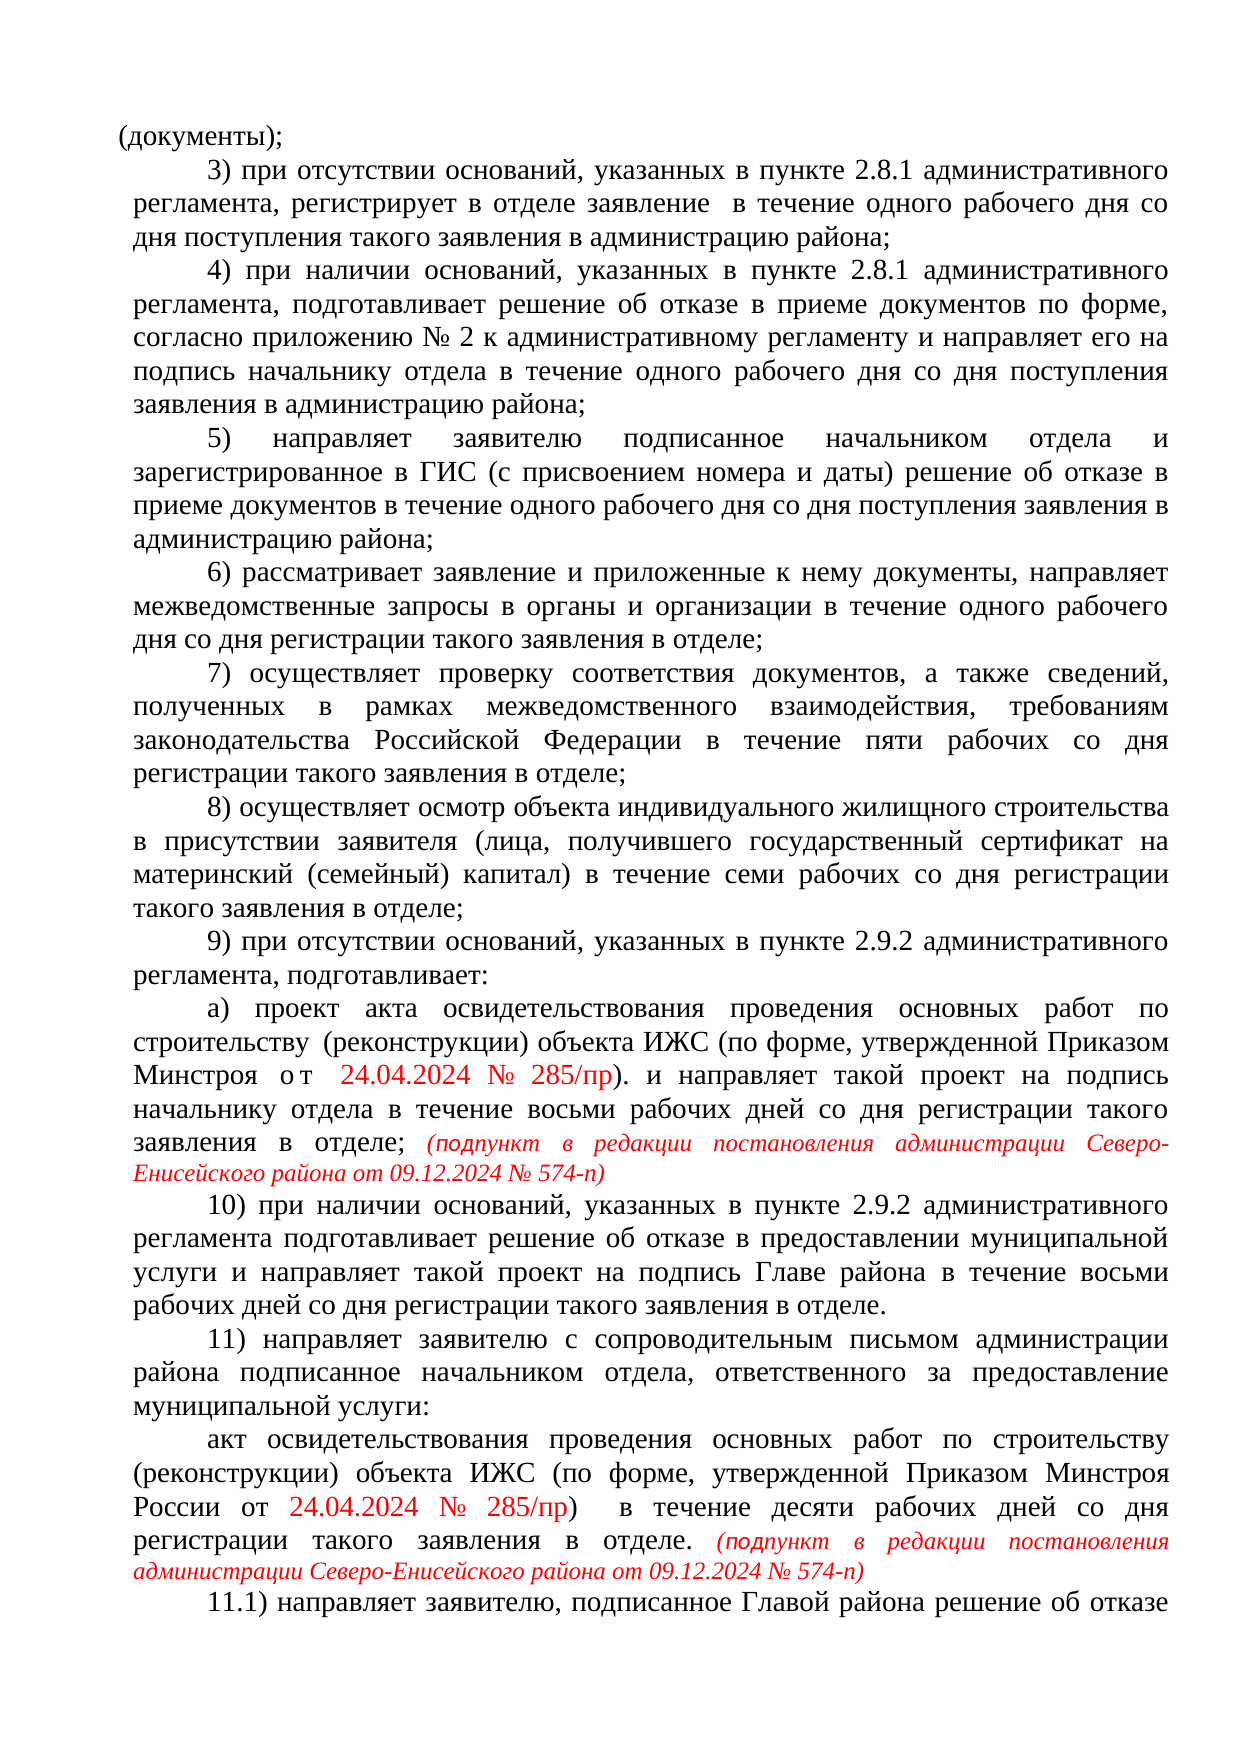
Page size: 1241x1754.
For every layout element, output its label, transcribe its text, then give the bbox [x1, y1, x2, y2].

text 9) при отсутствии оснований, указанных в пункте 2.9.2 административного регламента, подготавливает: [133, 923, 1169, 990]
text 5) направляет заявителю подписанное начальником отдела и зарегистрированное в ГИС (с присвоением номера и даты) решение об отказе в приеме документов в течение одного рабочего дня со дня поступления заявления в администрацию района; [133, 420, 1169, 554]
text 7) осуществляет проверку соответствия документов, а также сведений, полученных в рамках межведомственного взаимодействия, требованиям законодательства Российской Федерации в течение пяти рабочих со дня регистрации такого заявления в отделе; [133, 655, 1169, 789]
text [118, 118, 1169, 152]
text 10) при наличии оснований, указанных в пункте 2.9.2 административного регламента подготавливает решение об отказе в предоставлении муниципальной услуги и направляет такой проект на подпись Главе района в течение восьми рабочих дней со дня регистрации такого заявления в отделе. [133, 1187, 1169, 1321]
text а) проект акта освидетельствования проведения основных работ по строительству (реконструкции) объекта ИЖС (по форме, утвержденной Приказом Минстроя от 24.04.2024 № 285/пр). и направляет такой проект на подпись начальнику отдела в течение восьми рабочих дней со дня регистрации такого заявления в отделе; (подпункт в редакции постановления администрации Северо-Енисейского района от 09.12.2024 № 574-п) [133, 990, 1169, 1187]
text 6) рассматривает заявление и приложенные к нему документы, направляет межведомственные запросы в органы и организации в течение одного рабочего дня со дня регистрации такого заявления в отделе; [133, 554, 1169, 655]
text 8) осуществляет осмотр объекта индивидуального жилищного строительства в присутствии заявителя (лица, получившего государственный сертификат на материнский (семейный) капитал) в течение семи рабочих со дня регистрации такого заявления в отделе; [133, 789, 1169, 923]
text 3) при отсутствии оснований, указанных в пункте 2.8.1 административного регламента, регистрирует в отделе заявление в течение одного рабочего дня со дня поступления такого заявления в администрацию района; [133, 152, 1169, 252]
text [133, 1584, 1169, 1618]
text 4) при наличии оснований, указанных в пункте 2.8.1 административного регламента, подготавливает решение об отказе в приеме документов по форме, согласно приложению № 2 к административному регламенту и направляет его на подпись начальнику отдела в течение одного рабочего дня со дня поступления заявления в администрацию района; [133, 252, 1169, 420]
text акт освидетельствования проведения основных работ по строительству (реконструкции) объекта ИЖС (по форме, утвержденной Приказом Минстроя России от 24.04.2024 № 285/пр) в течение десяти рабочих дней со дня регистрации такого заявления в отделе. (подпункт в редакции постановления администрации Северо-Енисейского района от 09.12.2024 № 574-п) [133, 1422, 1169, 1584]
text 11) направляет заявителю с сопроводительным письмом администрации района подписанное начальником отдела, ответственного за предоставление муниципальной услуги: [133, 1321, 1169, 1422]
